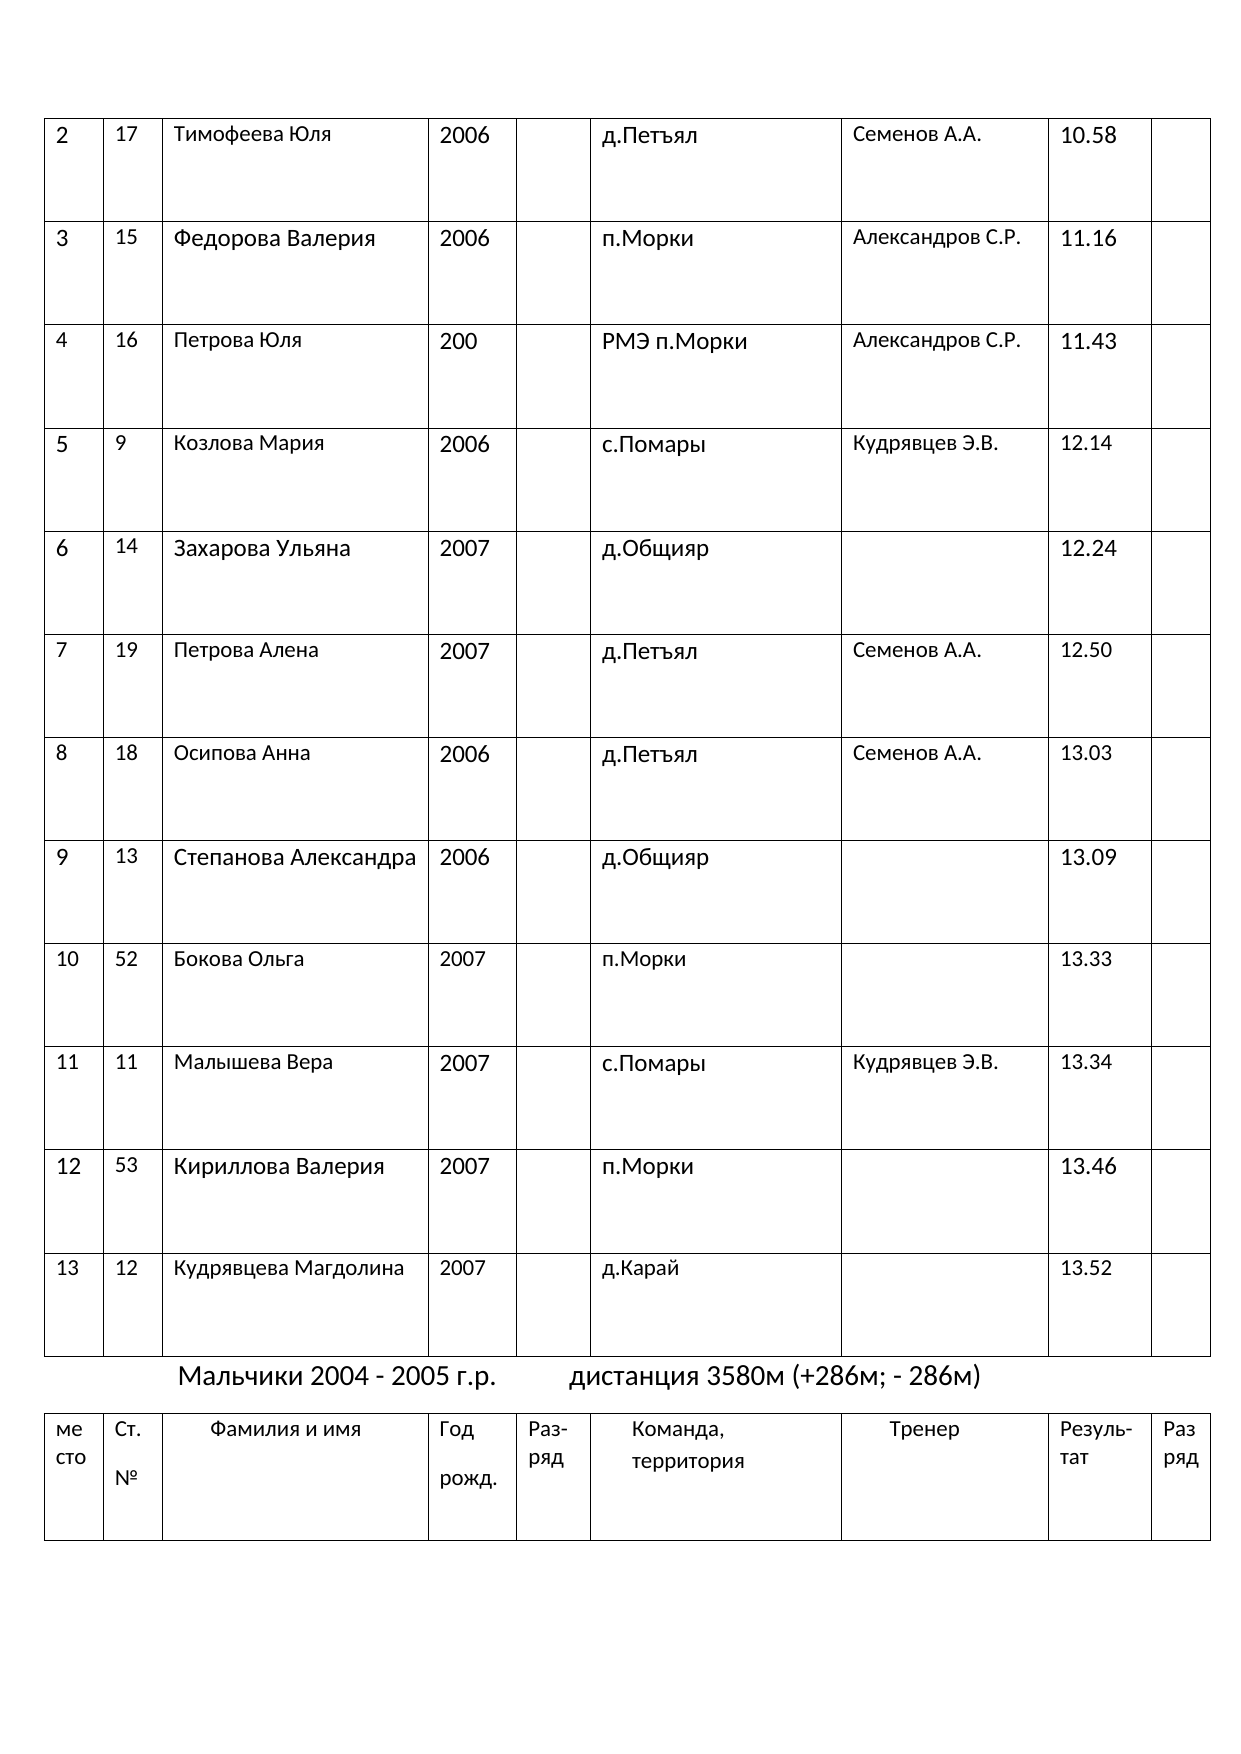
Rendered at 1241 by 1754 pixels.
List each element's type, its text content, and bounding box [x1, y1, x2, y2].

table_cell [517, 1047, 590, 1149]
table_cell [842, 1150, 1048, 1252]
table_cell п.Морки [591, 1150, 841, 1252]
table_cell Степанова Александра [163, 841, 428, 943]
table_cell [1152, 944, 1210, 1046]
table_cell [1152, 1047, 1210, 1149]
table_cell 9 [104, 429, 162, 531]
table_cell д.Петъял [591, 119, 841, 221]
table_cell [517, 119, 590, 221]
table_cell Кудрявцев Э.В. [842, 429, 1048, 531]
table_cell [517, 222, 590, 324]
table_cell 6 [45, 532, 103, 634]
table_cell [1152, 429, 1210, 531]
table_cell д.Петъял [591, 635, 841, 737]
table_cell 2006 [429, 222, 516, 324]
table_cell д.Петъял [591, 738, 841, 840]
table_cell Козлова Мария [163, 429, 428, 531]
table_cell Кириллова Валерия [163, 1150, 428, 1252]
table_cell 13.52 [1049, 1254, 1151, 1356]
table_cell 2007 [429, 1150, 516, 1252]
table_cell 7 [45, 635, 103, 737]
table_header Команда, территория [591, 1414, 841, 1540]
table_cell 5 [45, 429, 103, 531]
table_cell 2006 [429, 738, 516, 840]
table_cell 12 [45, 1150, 103, 1252]
table_cell [1152, 532, 1210, 634]
table_cell 3 [45, 222, 103, 324]
table_cell 2006 [429, 119, 516, 221]
table_cell [842, 944, 1048, 1046]
table_cell [1152, 841, 1210, 943]
table_cell 52 [104, 944, 162, 1046]
table_cell п.Морки [591, 222, 841, 324]
table_cell 2006 [429, 429, 516, 531]
table_cell 15 [104, 222, 162, 324]
table_cell Петрова Алена [163, 635, 428, 737]
table_cell д.Общияр [591, 841, 841, 943]
table_cell 10.58 [1049, 119, 1151, 221]
table_cell 2007 [429, 944, 516, 1046]
table_cell с.Помары [591, 1047, 841, 1149]
table_header Ст. № [104, 1414, 162, 1540]
table_cell РМЭ п.Морки [591, 325, 841, 427]
table_cell 11.43 [1049, 325, 1151, 427]
table_header Тренер [842, 1414, 1048, 1540]
table_cell [517, 1254, 590, 1356]
table_cell [842, 841, 1048, 943]
table_cell 12 [104, 1254, 162, 1356]
table_cell 8 [45, 738, 103, 840]
table_cell [1152, 738, 1210, 840]
table_cell [517, 325, 590, 427]
table_cell 4 [45, 325, 103, 427]
table_cell [1152, 635, 1210, 737]
table_header Разряд [1152, 1414, 1210, 1540]
table_cell [517, 635, 590, 737]
table_cell Семенов А.А. [842, 119, 1048, 221]
table_cell 19 [104, 635, 162, 737]
table_cell 13 [104, 841, 162, 943]
table_cell д.Карай [591, 1254, 841, 1356]
table_cell с.Помары [591, 429, 841, 531]
table_cell [517, 944, 590, 1046]
table_cell [517, 429, 590, 531]
table_cell п.Морки [591, 944, 841, 1046]
table_cell 2007 [429, 635, 516, 737]
table_cell [842, 532, 1048, 634]
table_cell [517, 532, 590, 634]
table_cell 2007 [429, 1254, 516, 1356]
table_cell 18 [104, 738, 162, 840]
table_cell 12.14 [1049, 429, 1151, 531]
table_cell Александров С.Р. [842, 222, 1048, 324]
table_cell [1152, 1254, 1210, 1356]
table_cell 11.16 [1049, 222, 1151, 324]
table_cell Осипова Анна [163, 738, 428, 840]
table_cell 2007 [429, 532, 516, 634]
table_cell Кудрявцева Магдолина [163, 1254, 428, 1356]
table_cell 13.46 [1049, 1150, 1151, 1252]
table_cell Федорова Валерия [163, 222, 428, 324]
table_cell Семенов А.А. [842, 635, 1048, 737]
text Мальчики 2004 - 2005 г.р. дистанция 3580м (+286м; - 286м) [177, 1357, 1152, 1392]
table_cell [1152, 119, 1210, 221]
table_cell д.Общияр [591, 532, 841, 634]
table_cell Тимофеева Юля [163, 119, 428, 221]
table_cell 12.24 [1049, 532, 1151, 634]
table_cell Бокова Ольга [163, 944, 428, 1046]
table_cell 14 [104, 532, 162, 634]
table_cell 2 [45, 119, 103, 221]
table_cell Александров С.Р. [842, 325, 1048, 427]
table_cell Малышева Вера [163, 1047, 428, 1149]
table_cell 11 [45, 1047, 103, 1149]
table_cell 13.34 [1049, 1047, 1151, 1149]
table_cell Семенов А.А. [842, 738, 1048, 840]
table_cell [1152, 222, 1210, 324]
table_cell 16 [104, 325, 162, 427]
table_header место [45, 1414, 103, 1540]
table_header Раз-ряд [517, 1414, 590, 1540]
table_header Фамилия и имя [163, 1414, 428, 1540]
table_cell 53 [104, 1150, 162, 1252]
table_cell 2006 [429, 841, 516, 943]
table_cell [1152, 325, 1210, 427]
table_cell 17 [104, 119, 162, 221]
table_cell 9 [45, 841, 103, 943]
table_cell 12.50 [1049, 635, 1151, 737]
table_cell Петрова Юля [163, 325, 428, 427]
table_cell [517, 841, 590, 943]
table_cell 13.33 [1049, 944, 1151, 1046]
table_cell [842, 1254, 1048, 1356]
table_cell 11 [104, 1047, 162, 1149]
table_header Год рожд. [429, 1414, 516, 1540]
table_cell [1152, 1150, 1210, 1252]
table_cell 13.03 [1049, 738, 1151, 840]
table_cell 200 [429, 325, 516, 427]
table_cell 2007 [429, 1047, 516, 1149]
table_cell Захарова Ульяна [163, 532, 428, 634]
table_cell 13 [45, 1254, 103, 1356]
table_header Резуль-тат [1049, 1414, 1151, 1540]
table_cell [517, 1150, 590, 1252]
table_cell 13.09 [1049, 841, 1151, 943]
table_cell [517, 738, 590, 840]
table_cell Кудрявцев Э.В. [842, 1047, 1048, 1149]
table_cell 10 [45, 944, 103, 1046]
